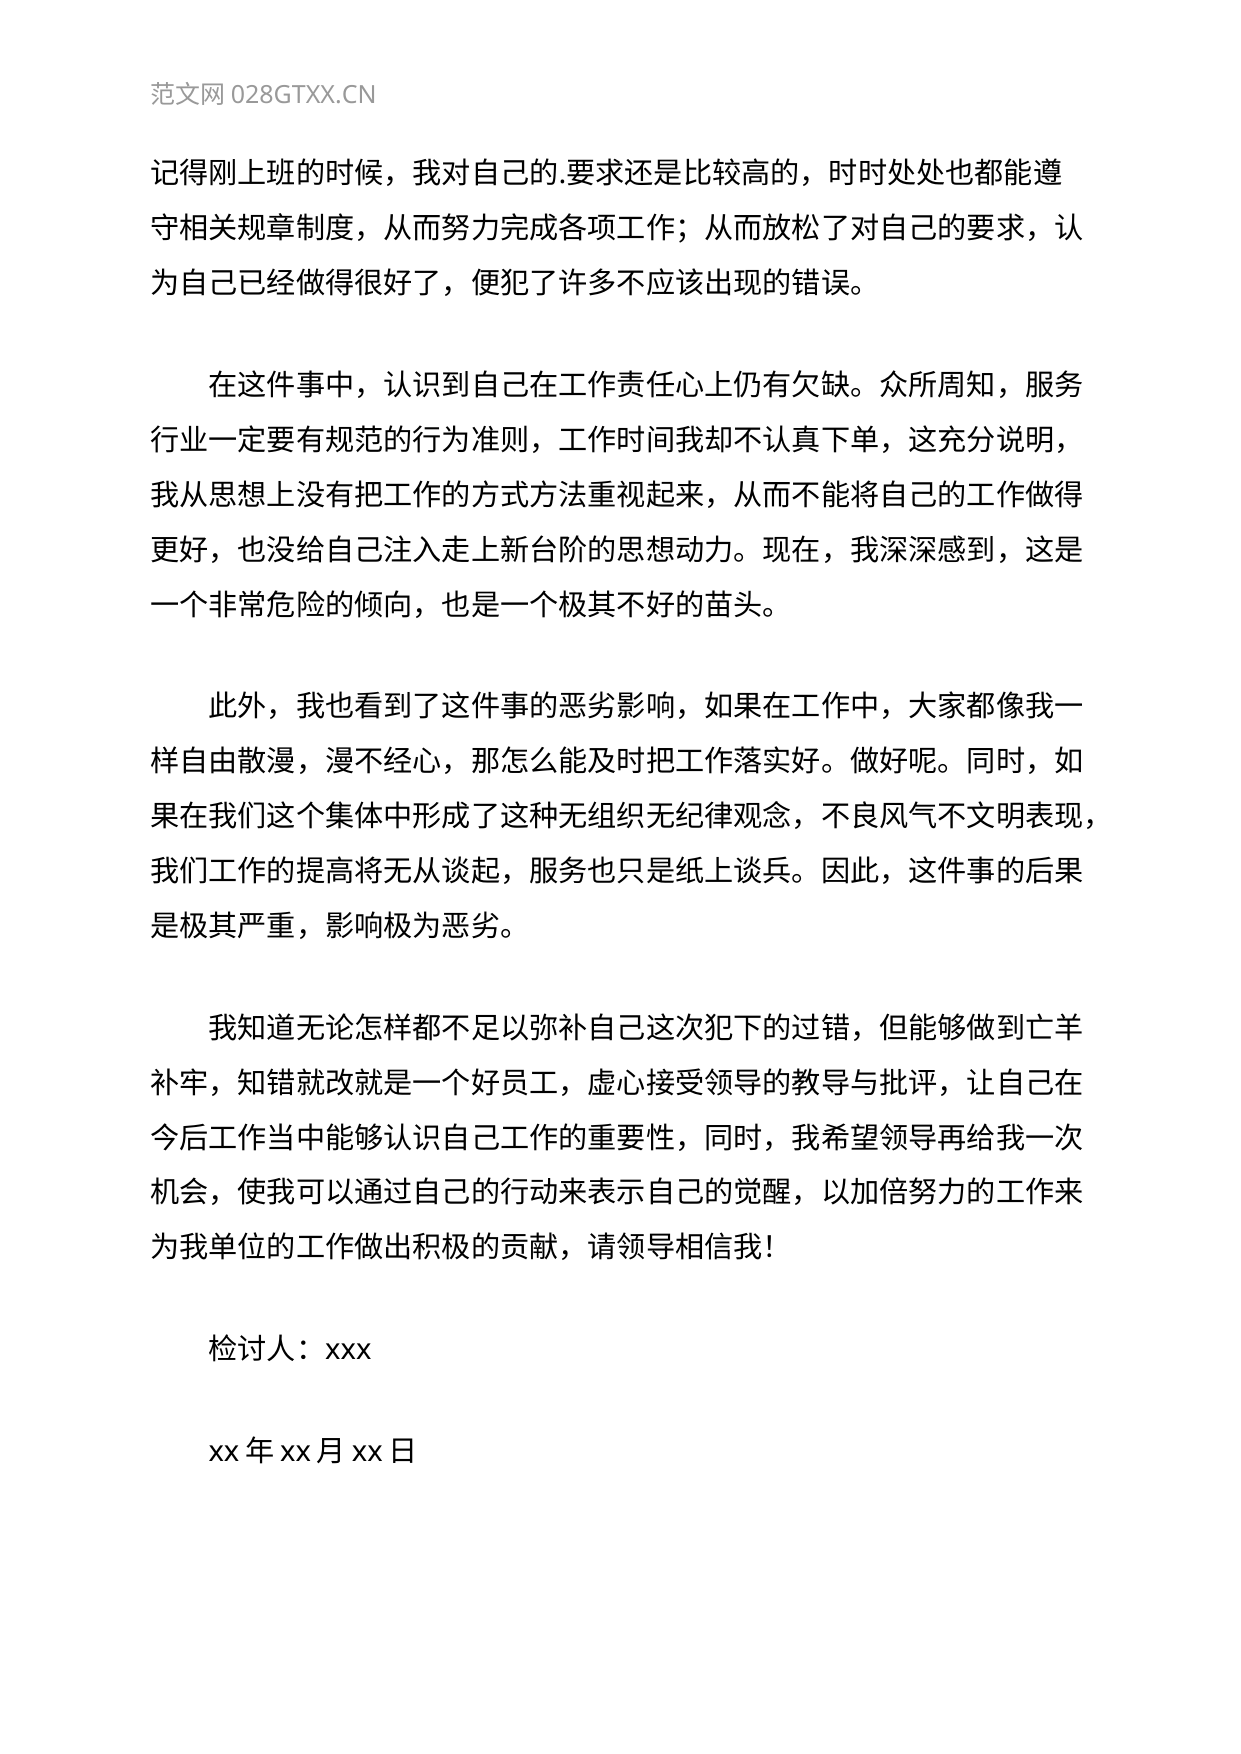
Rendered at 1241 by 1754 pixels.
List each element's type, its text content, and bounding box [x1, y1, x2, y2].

text 此外，我也看到了这件事的恶劣影响，如果在工作中，大家都像我一样自由散漫，漫不经心，那怎么能及时把工作落实好。做好呢。同时，如果在我们这个集体中形成了这种无组织无纪律观念，不良风气不文明表现，我们工作的提高将无从谈起，服务也只是纸上谈兵。因此，这件事的后果是极其严重，影响极为恶劣。 [150, 683, 1090, 945]
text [150, 150, 1090, 302]
text 在这件事中，认识到自己在工作责任心上仍有欠缺。众所周知，服务行业一定要有规范的行为准则，工作时间我却不认真下单，这充分说明，我从思想上没有把工作的方式方法重视起来，从而不能将自己的工作做得更好，也没给自己注入走上新台阶的思想动力。现在，我深深感到，这是一个非常危险的倾向，也是一个极其不好的苗头。 [150, 362, 1090, 623]
text 检讨人：xxx [150, 1326, 1090, 1368]
text 我知道无论怎样都不足以弥补自己这次犯下的过错，但能够做到亡羊补牢，知错就改就是一个好员工，虚心接受领导的教导与批评，让自己在今后工作当中能够认识自己工作的重要性，同时，我希望领导再给我一次机会，使我可以通过自己的行动来表示自己的觉醒，以加倍努力的工作来为我单位的工作做出积极的贡献，请领导相信我！ [150, 1004, 1090, 1266]
text xx年xx月xx日 [150, 1428, 1090, 1470]
